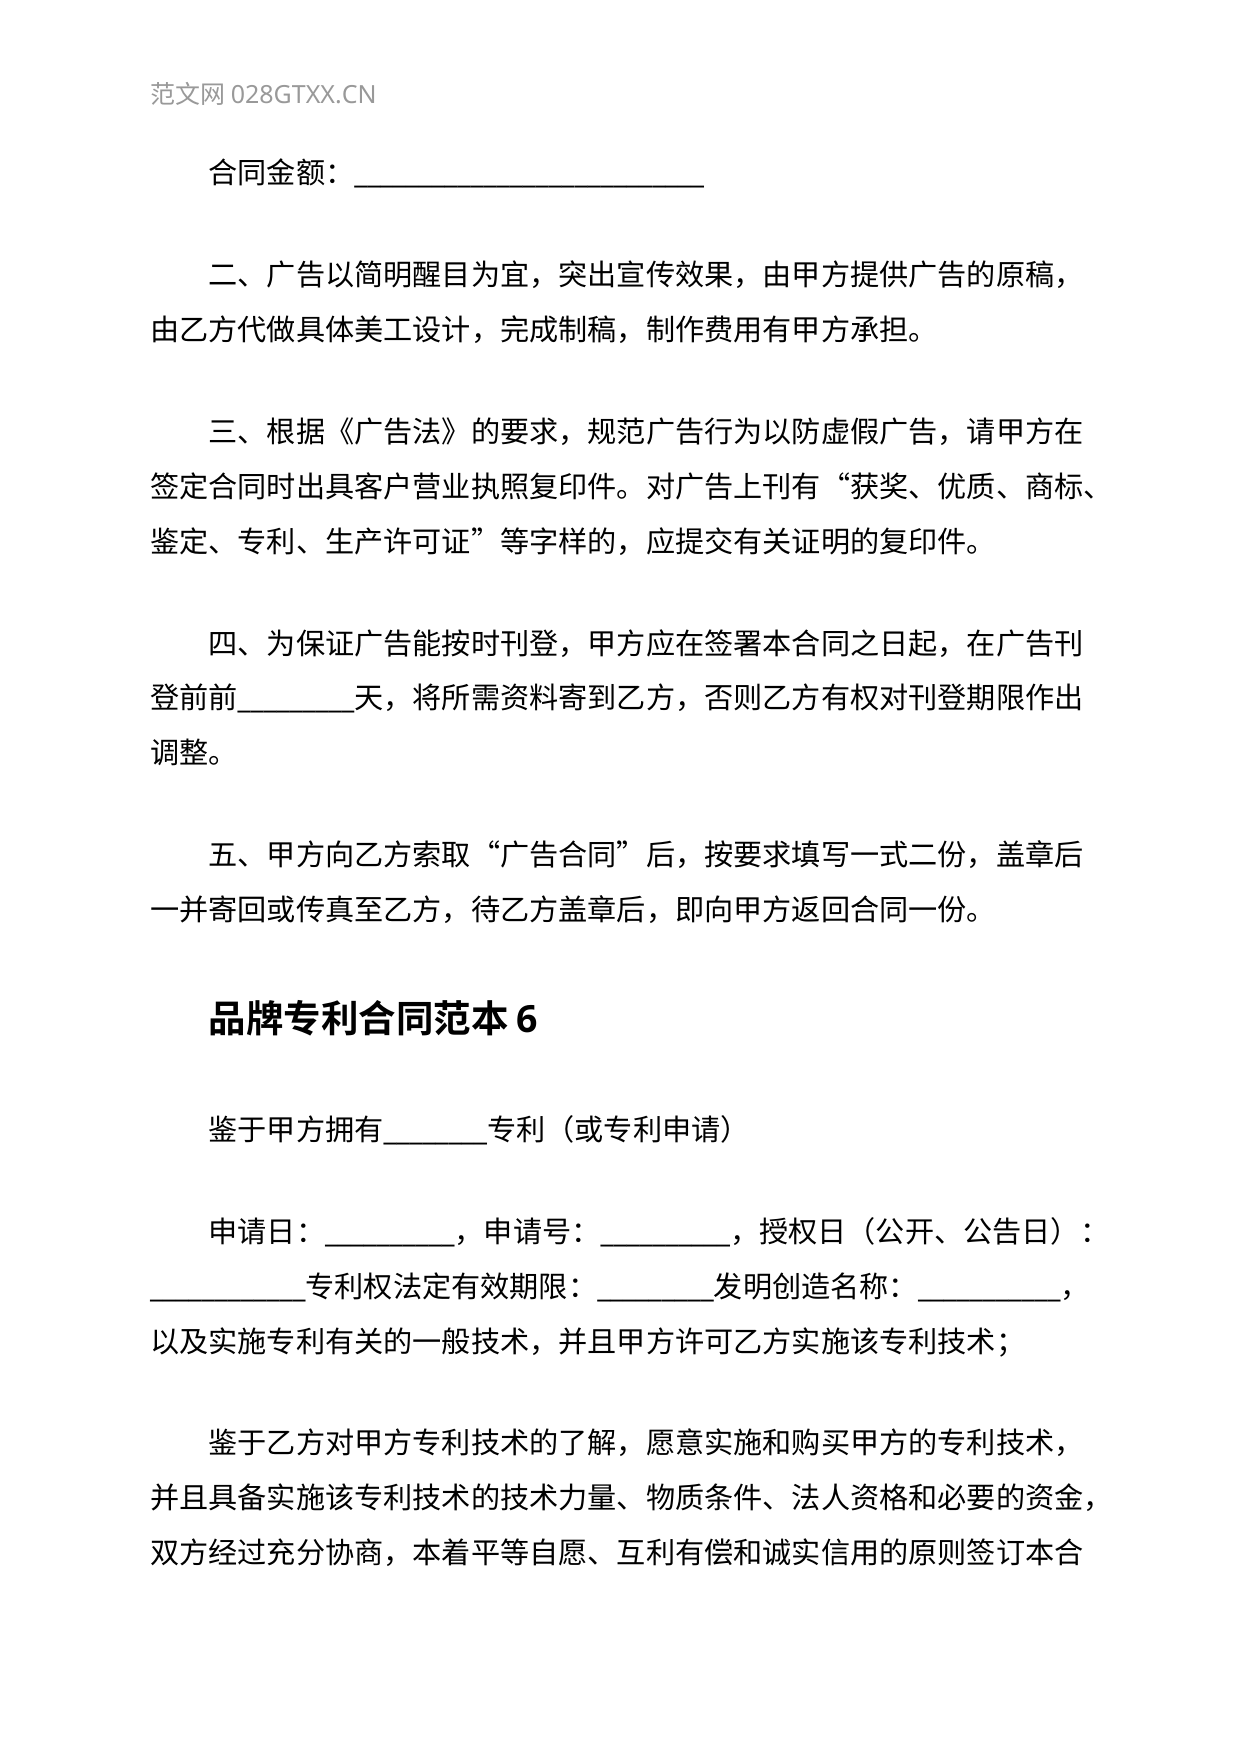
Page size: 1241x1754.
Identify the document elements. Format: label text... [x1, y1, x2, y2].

text 五、甲方向乙方索取“广告合同”后，按要求填写一式二份，盖章后一并寄回或传真至乙方，待乙方盖章后，即向甲方返回合同一份。 [150, 832, 1090, 929]
text 品牌专利合同范本6 [150, 988, 1090, 1043]
text 合同金额：___________________________ [150, 150, 1090, 192]
text 申请日：__________，申请号：__________，授权日（公开、公告日）：____________专利权法定有效期限：_________发明创造名称：___________，以及实施专利有关的一般技术，并且甲方许可乙方实施该专利技术； [150, 1208, 1090, 1360]
text 二、广告以简明醒目为宜，突出宣传效果，由甲方提供广告的原稿，由乙方代做具体美工设计，完成制稿，制作费用有甲方承担。 [150, 252, 1090, 349]
text 三、根据《广告法》的要求，规范广告行为以防虚假广告，请甲方在签定合同时出具客户营业执照复印件。对广告上刊有“获奖、优质、商标、鉴定、专利、生产许可证”等字样的，应提交有关证明的复印件。 [150, 409, 1090, 561]
text 四、为保证广告能按时刊登，甲方应在签署本合同之日起，在广告刊登前前_________天，将所需资料寄到乙方，否则乙方有权对刊登期限作出调整。 [150, 620, 1090, 772]
text 鉴于甲方拥有________专利（或专利申请） [150, 1106, 1090, 1148]
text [150, 1420, 1090, 1572]
